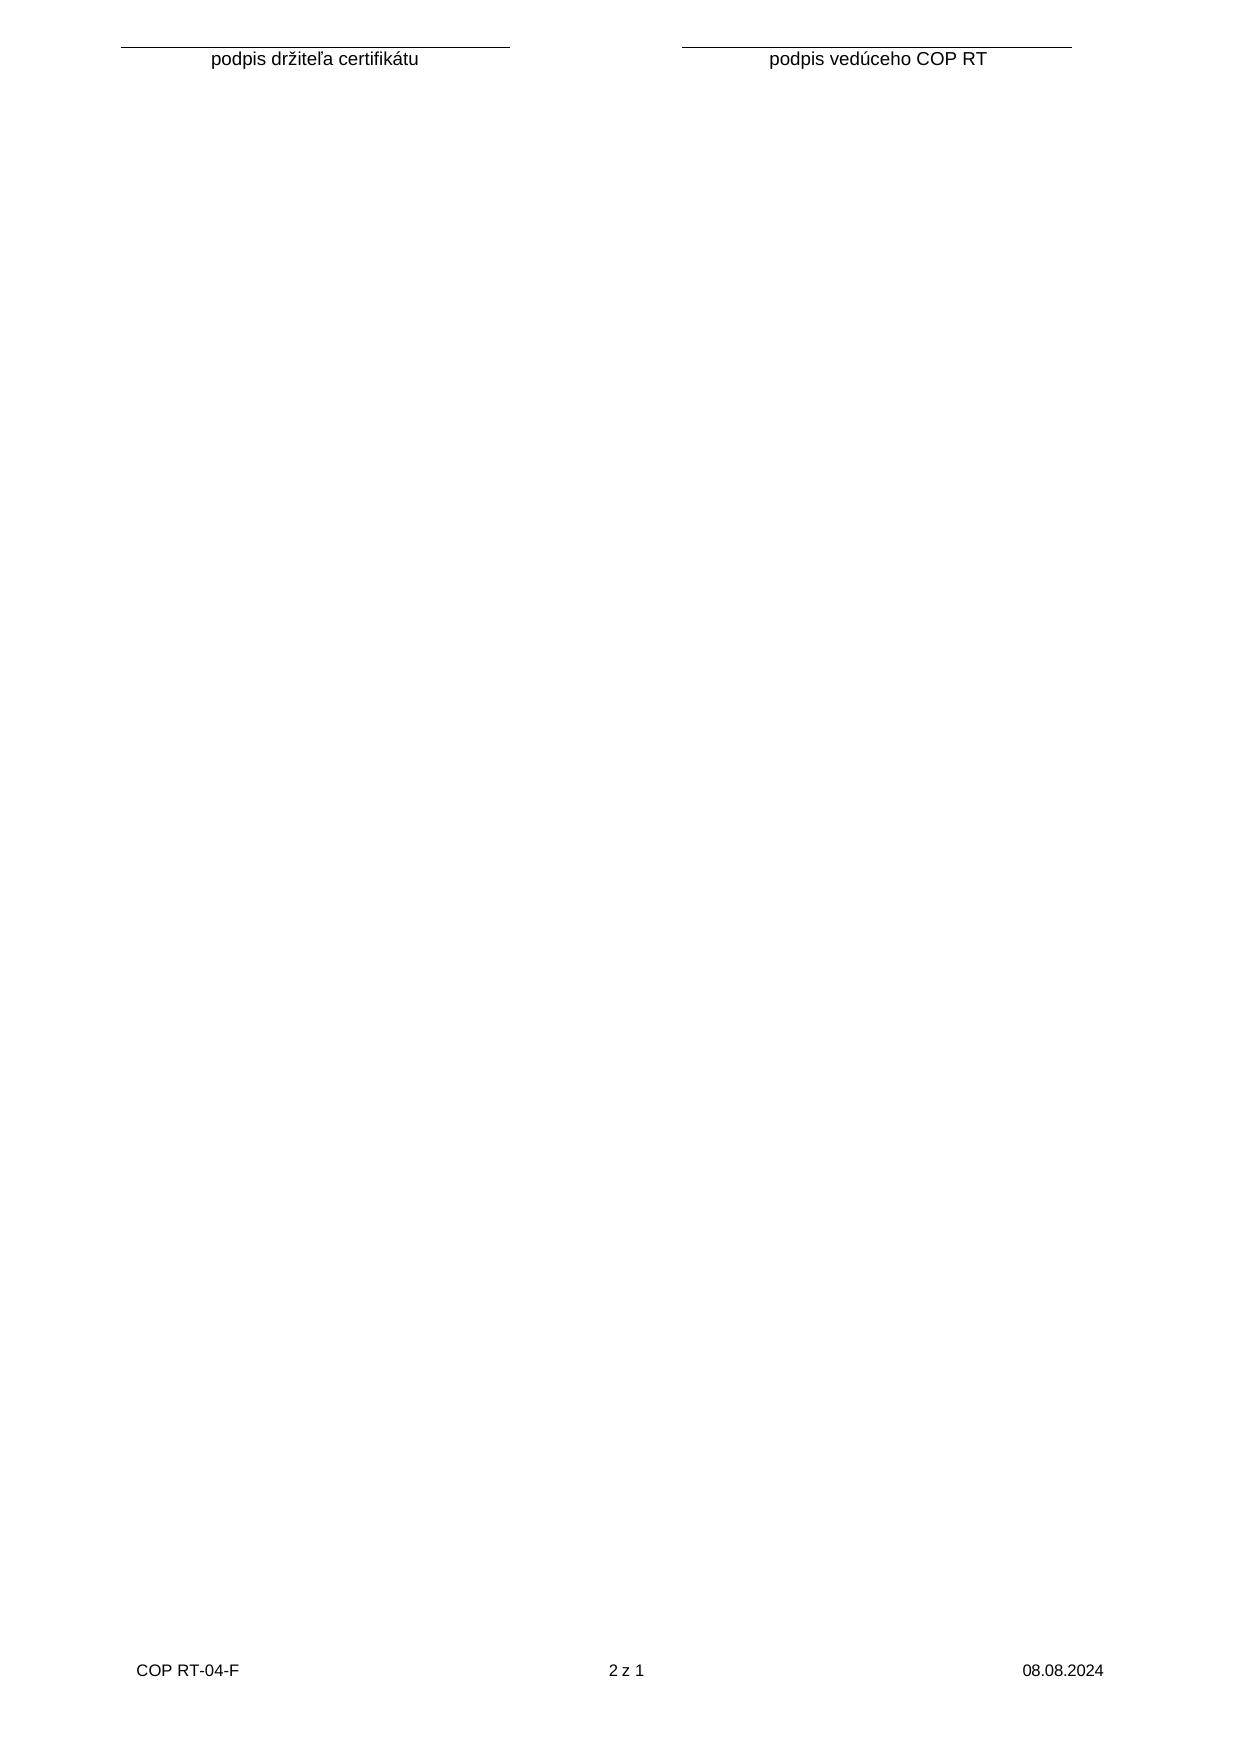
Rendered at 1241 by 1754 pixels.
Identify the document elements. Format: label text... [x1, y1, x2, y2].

text podpis držiteľa certifikátu podpis vedúceho COP RT [75, 47, 1165, 69]
